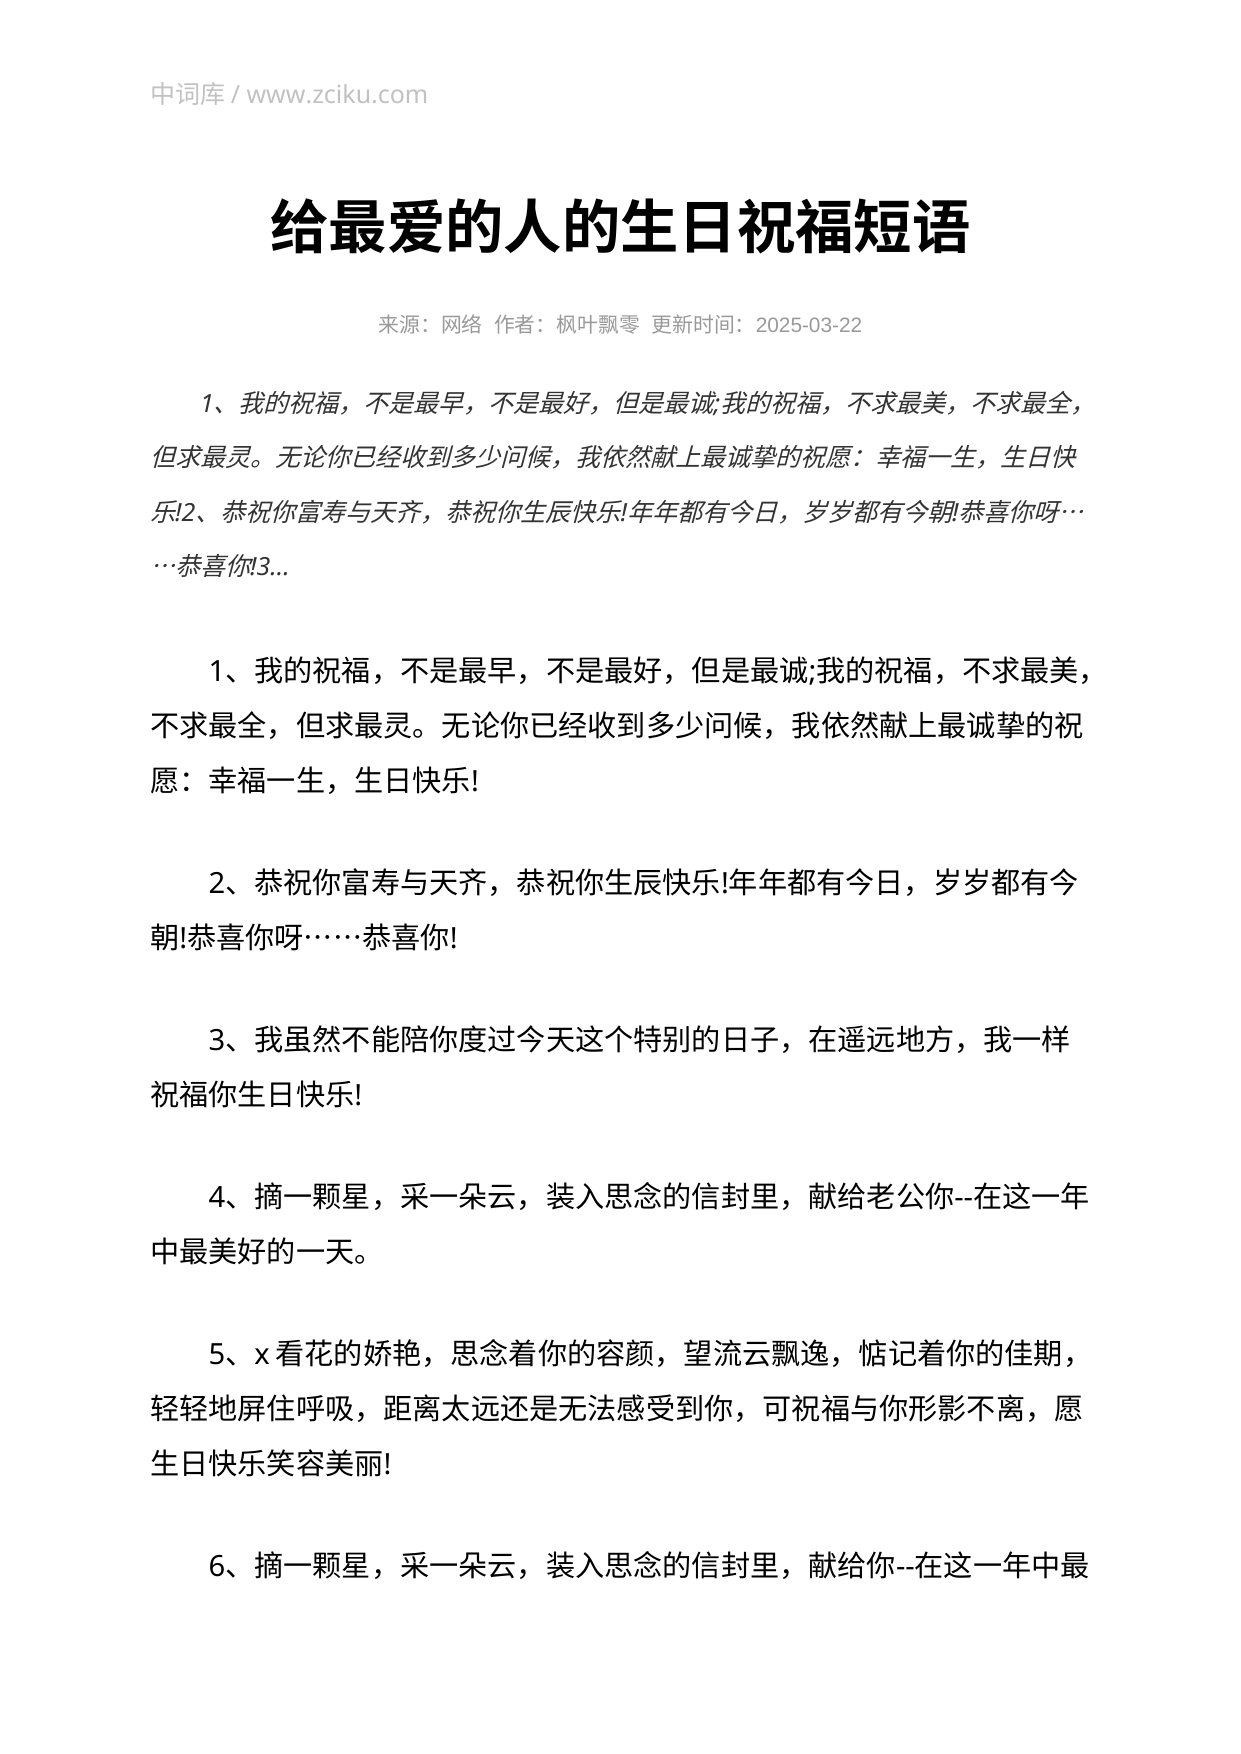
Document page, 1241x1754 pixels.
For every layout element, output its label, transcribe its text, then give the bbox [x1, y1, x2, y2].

subtitle 给最爱的人的生日祝福短语 [150, 181, 1090, 266]
text 5、x看花的娇艳，思念着你的容颜，望流云飘逸，惦记着你的佳期，轻轻地屏住呼吸，距离太远还是无法感受到你，可祝福与你形影不离，愿生日快乐笑容美丽! [150, 1330, 1090, 1483]
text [150, 1542, 1090, 1585]
text 来源：网络 作者：枫叶飘零 更新时间：2025-03-22 [150, 313, 1090, 337]
text 1、我的祝福，不是最早，不是最好，但是最诚;我的祝福，不求最美，不求最全，但求最灵。无论你已经收到多少问候，我依然献上最诚挚的祝愿：幸福一生，生日快乐! [150, 648, 1090, 800]
text 3、我虽然不能陪你度过今天这个特别的日子，在遥远地方，我一样祝福你生日快乐! [150, 1017, 1090, 1114]
text 4、摘一颗星，采一朵云，装入思念的信封里，献给老公你--在这一年中最美好的一天。 [150, 1174, 1090, 1271]
text 2、恭祝你富寿与天齐，恭祝你生辰快乐!年年都有今日，岁岁都有今朝!恭喜你呀……恭喜你! [150, 860, 1090, 957]
text 1、我的祝福，不是最早，不是最好，但是最诚;我的祝福，不求最美，不求最全，但求最灵。无论你已经收到多少问候，我依然献上最诚挚的祝愿：幸福一生，生日快乐!2、恭祝你富寿与天齐，恭祝你生辰快乐!年年都有今日，岁岁都有今朝!恭喜你呀……恭喜你!3... [150, 383, 1090, 583]
